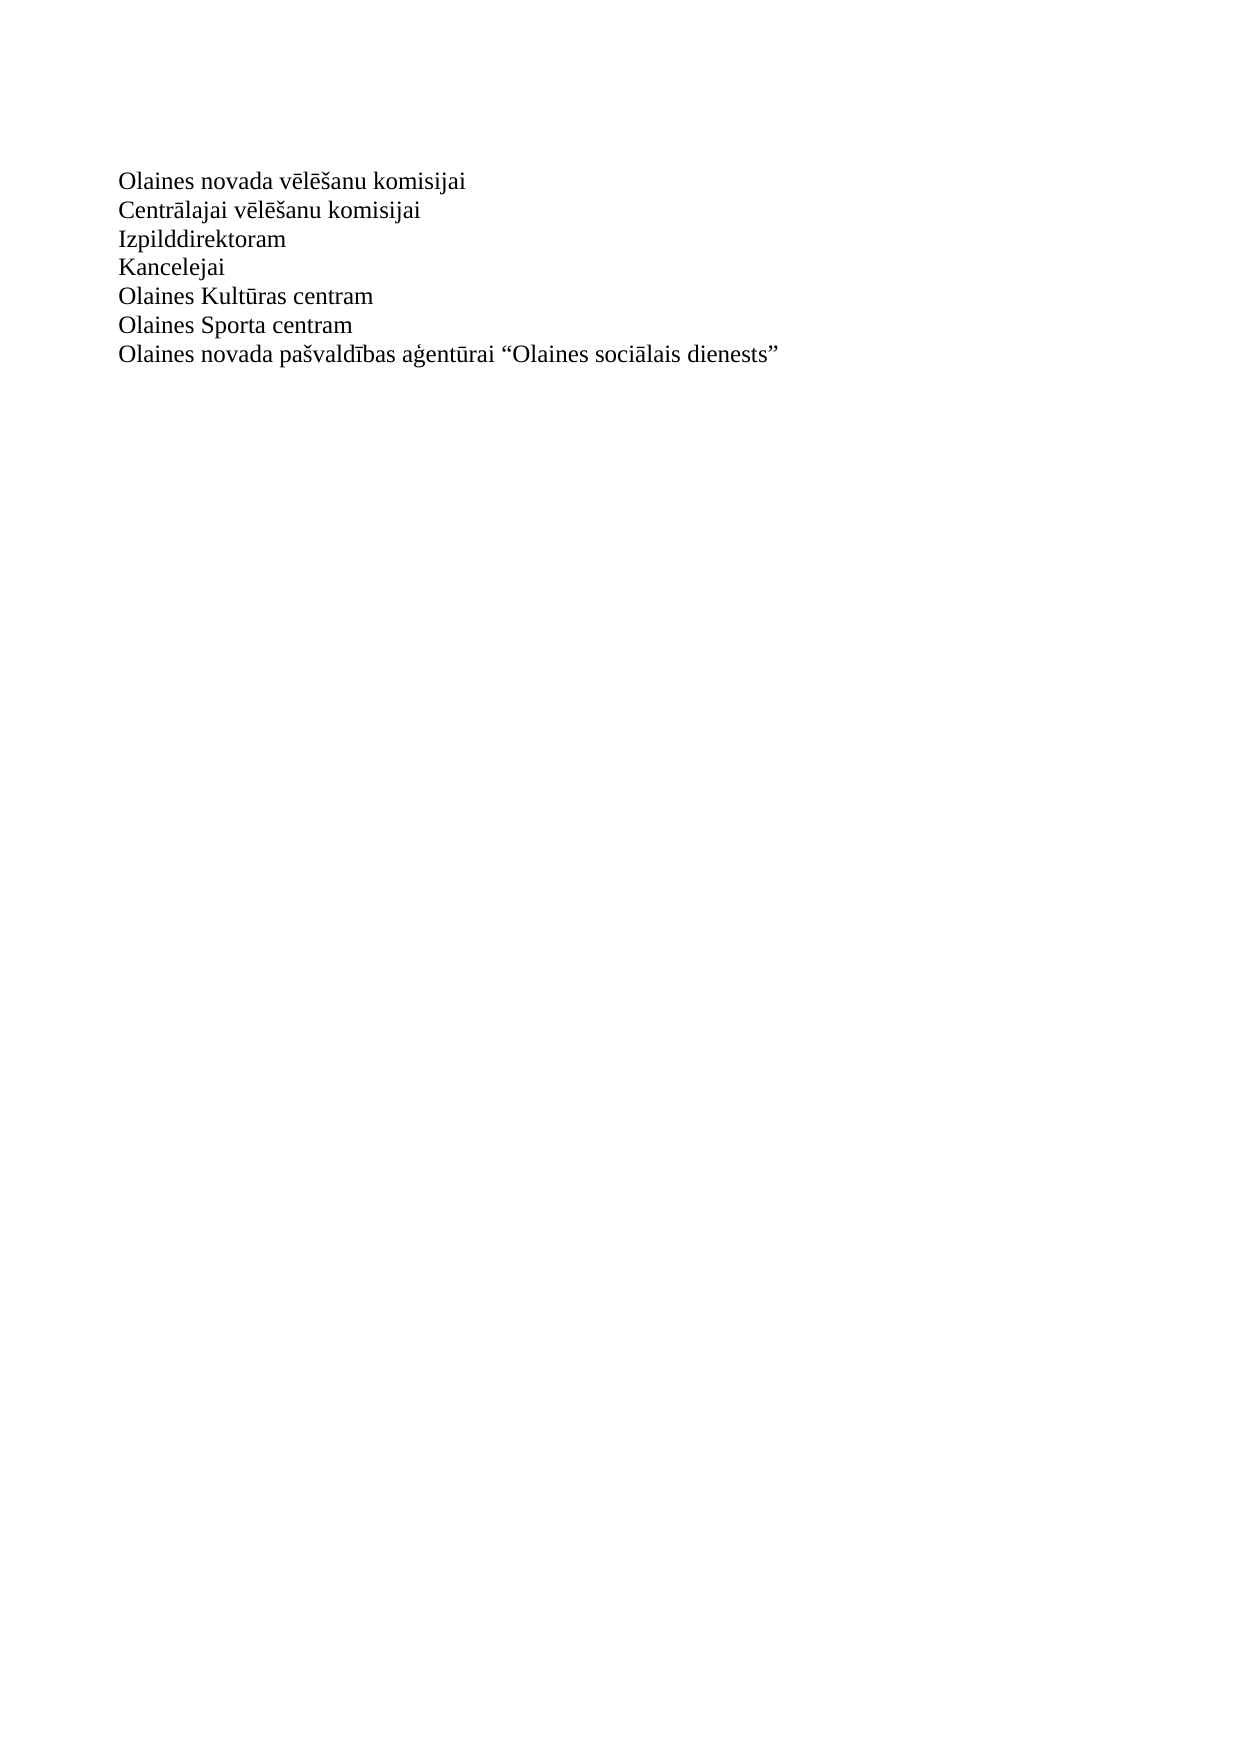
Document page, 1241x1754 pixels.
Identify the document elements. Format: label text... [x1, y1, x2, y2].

text Olaines novada vēlēšanu komisijai [118, 166, 1152, 195]
text Olaines Kultūras centram [118, 281, 1152, 310]
text Olaines Sporta centram [118, 310, 1152, 339]
text Kancelejai [118, 252, 1152, 281]
text Centrālajai vēlēšanu komisijai [118, 195, 1152, 224]
text Izpilddirektoram [118, 224, 1152, 252]
text Olaines novada pašvaldības aģentūrai “Olaines sociālais dienests” [118, 339, 1152, 367]
